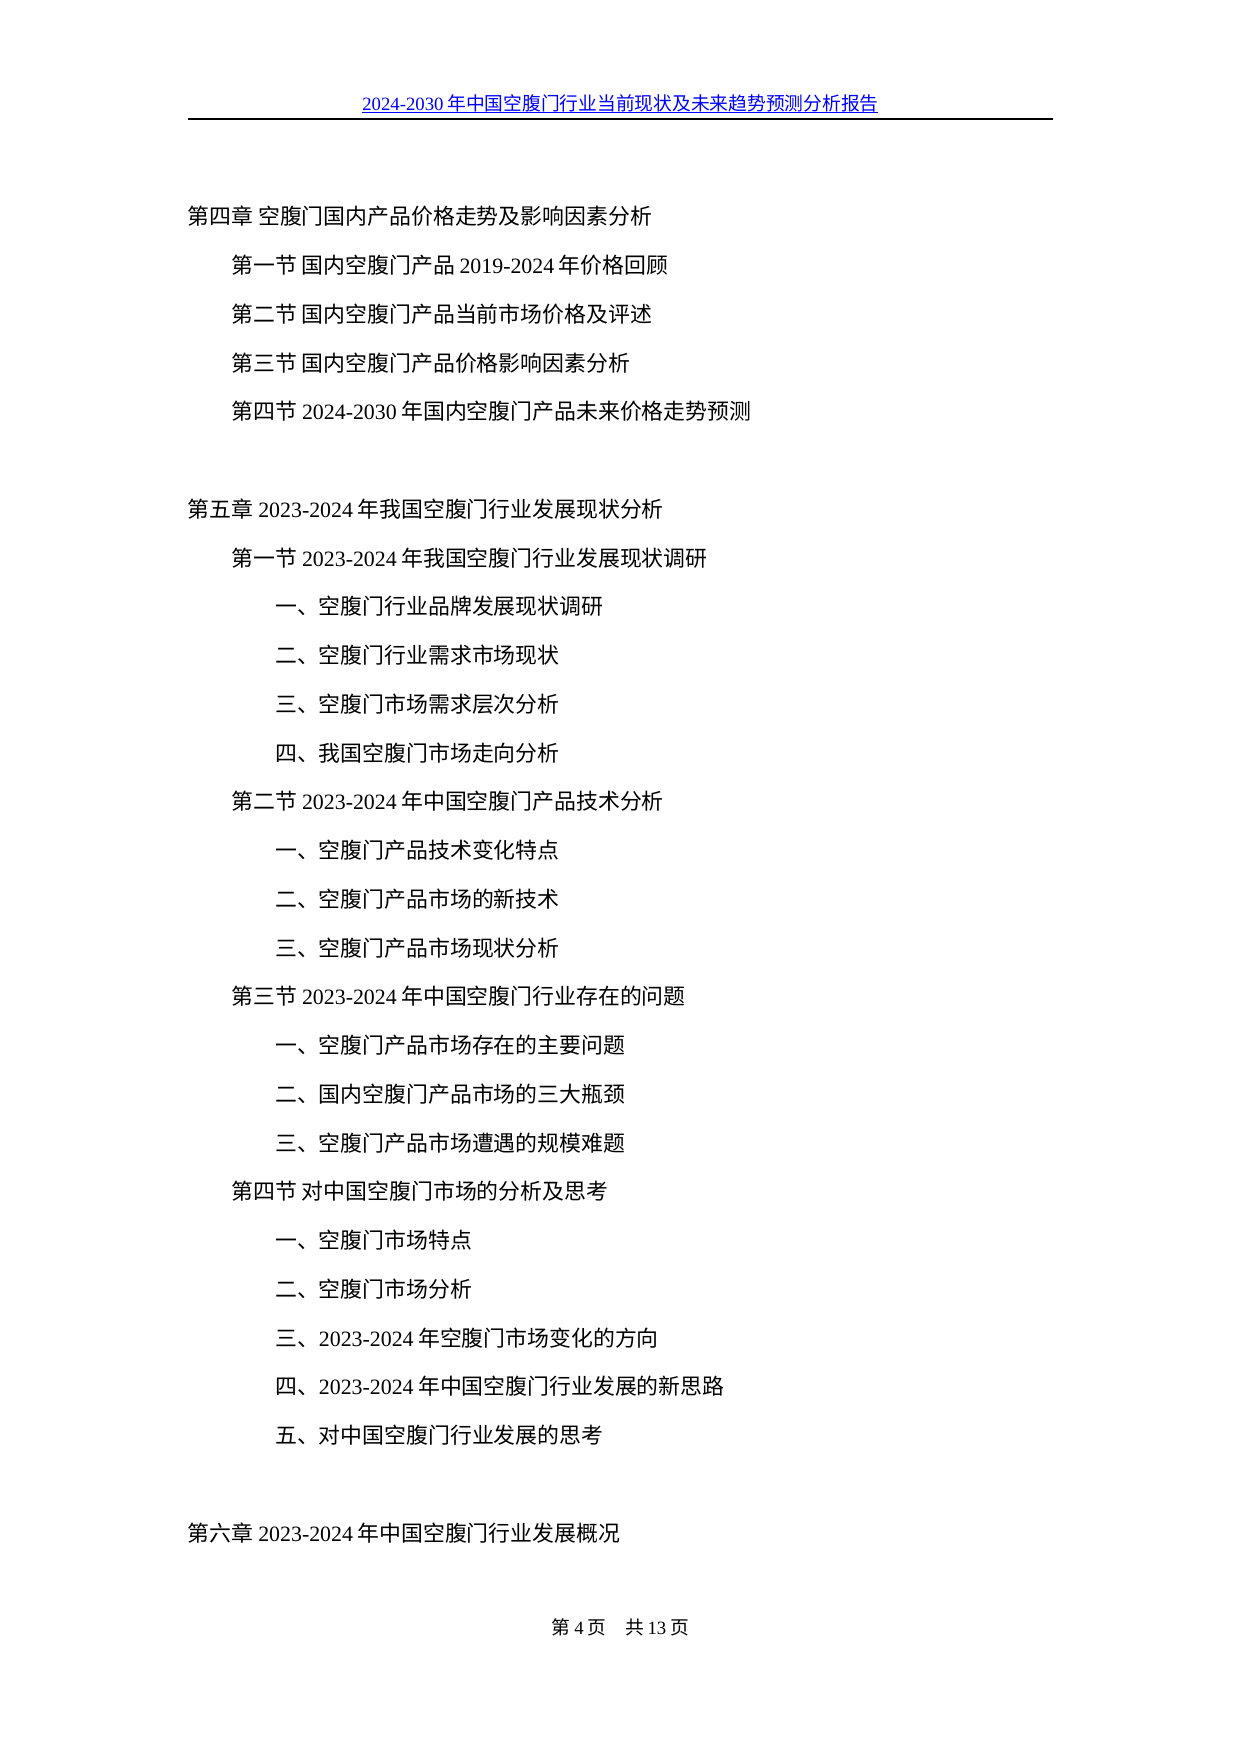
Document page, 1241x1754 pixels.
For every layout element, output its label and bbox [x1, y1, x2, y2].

text [187, 150, 1053, 1548]
